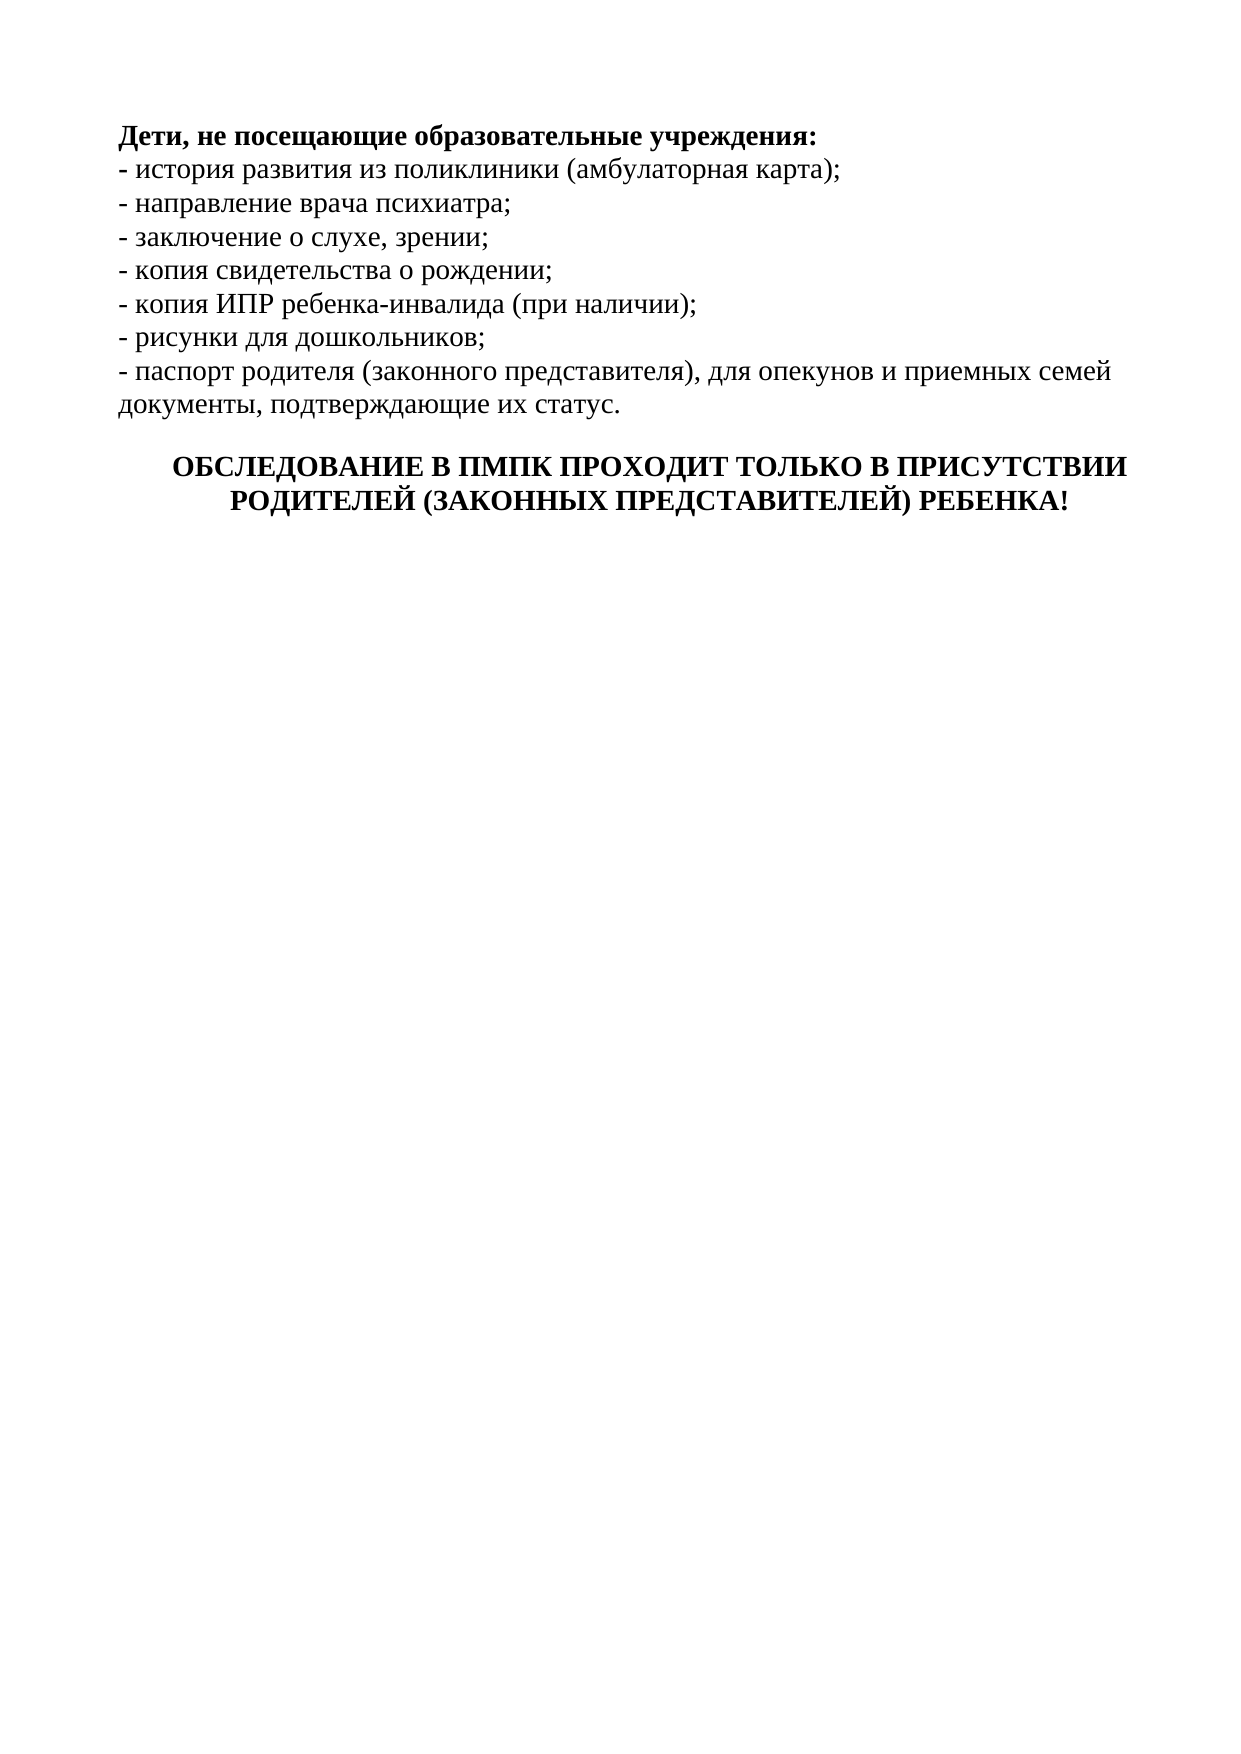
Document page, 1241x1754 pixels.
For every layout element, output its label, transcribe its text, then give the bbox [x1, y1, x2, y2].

text ОБСЛЕДОВАНИЕ В ПМПК ПРОХОДИТ ТОЛЬКО В ПРИСУТСТВИИ РОДИТЕЛЕЙ (ЗАКОННЫХ ПРЕДСТАВИТЕЛЕЙ) РЕБЕНКА! [118, 449, 1181, 516]
text - паспорт родителя (законного представителя), для опекунов и приемных семей документы, подтверждающие их статус. [118, 353, 1181, 420]
text Дети, не посещающие образовательные учреждения: [118, 118, 1181, 152]
text - направление врача психиатра; [118, 185, 1181, 219]
text - история развития из поликлиники (амбулаторная карта); [118, 152, 1181, 185]
text - копия ИПР ребенка-инвалида (при наличии); [118, 286, 1181, 319]
text - заключение о слухе, зрении; [118, 219, 1181, 252]
text - рисунки для дошкольников; [118, 319, 1181, 353]
text - копия свидетельства о рождении; [118, 252, 1181, 286]
